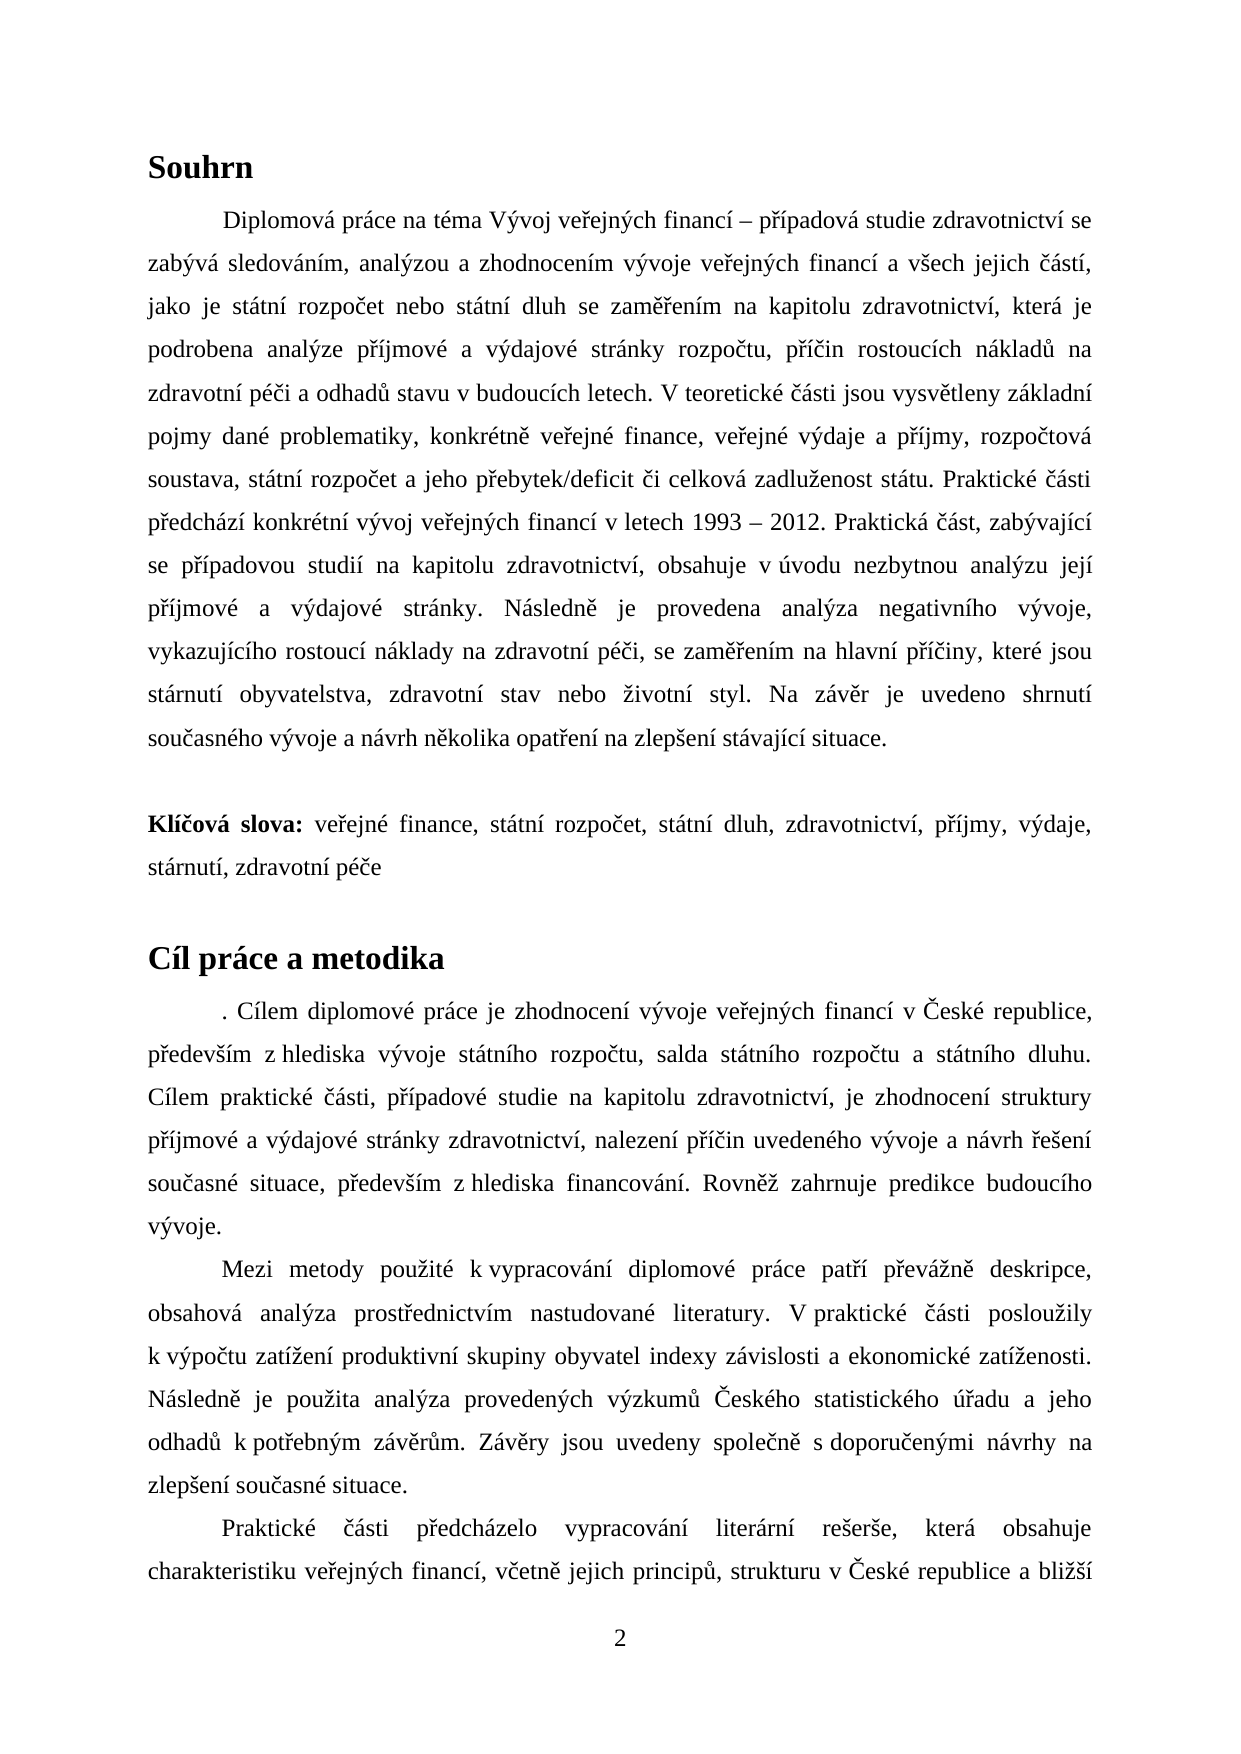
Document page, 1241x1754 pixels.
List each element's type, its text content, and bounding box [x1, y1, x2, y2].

text Mezi metody použité k vypracování diplomové práce patří převážně deskripce, obsahová analýza prostřednictvím nastudované literatury. V praktické části posloužily k výpočtu zatížení produktivní skupiny obyvatel indexy závislosti a ekonomické zatíženosti. Následně je použita analýza provedených výzkumů Českého statistického úřadu a jeho odhadů k potřebným závěrům. Závěry jsou uvedeny společně s doporučenými návrhy na zlepšení současné situace. [148, 1254, 1093, 1499]
text Diplomová práce na téma Vývoj veřejných financí – případová studie zdravotnictví se zabývá sledováním, analýzou a zhodnocením vývoje veřejných financí a všech jejich částí, jako je státní rozpočet nebo státní dluh se zaměřením na kapitolu zdravotnictví, která je podrobena analýze příjmové a výdajové stránky rozpočtu, příčin rostoucích nákladů na zdravotní péči a odhadů stavu v budoucích letech. V teoretické části jsou vysvětleny základní pojmy dané problematiky, konkrétně veřejné finance, veřejné výdaje a příjmy, rozpočtová soustava, státní rozpočet a jeho přebytek/deficit či celková zadluženost státu. Praktické části předchází konkrétní vývoj veřejných financí v letech 1993 – 2012. Praktická část, zabývající se případovou studií na kapitolu zdravotnictví, obsahuje v úvodu nezbytnou analýzu její příjmové a výdajové stránky. Následně je provedena analýza negativního vývoje, vykazujícího rostoucí náklady na zdravotní péči, se zaměřením na hlavní příčiny, které jsou stárnutí obyvatelstva, zdravotní stav nebo životní styl. Na závěr je uvedeno shrnutí současného vývoje a návrh několika opatření na zlepšení stávající situace. [148, 205, 1093, 751]
text Souhrn [148, 148, 1093, 186]
text . Cílem diplomové práce je zhodnocení vývoje veřejných financí v České republice, především z hlediska vývoje státního rozpočtu, salda státního rozpočtu a státního dluhu. Cílem praktické části, případové studie na kapitolu zdravotnictví, je zhodnocení struktury příjmové a výdajové stránky zdravotnictví, nalezení příčin uvedeného vývoje a návrh řešení současné situace, především z hlediska financování. Rovněž zahrnuje predikce budoucího vývoje. [148, 996, 1093, 1240]
text Klíčová slova: veřejné finance, státní rozpočet, státní dluh, zdravotnictví, příjmy, výdaje, stárnutí, zdravotní péče [148, 809, 1093, 881]
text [148, 1513, 1093, 1585]
text Cíl práce a metodika [148, 938, 1093, 977]
